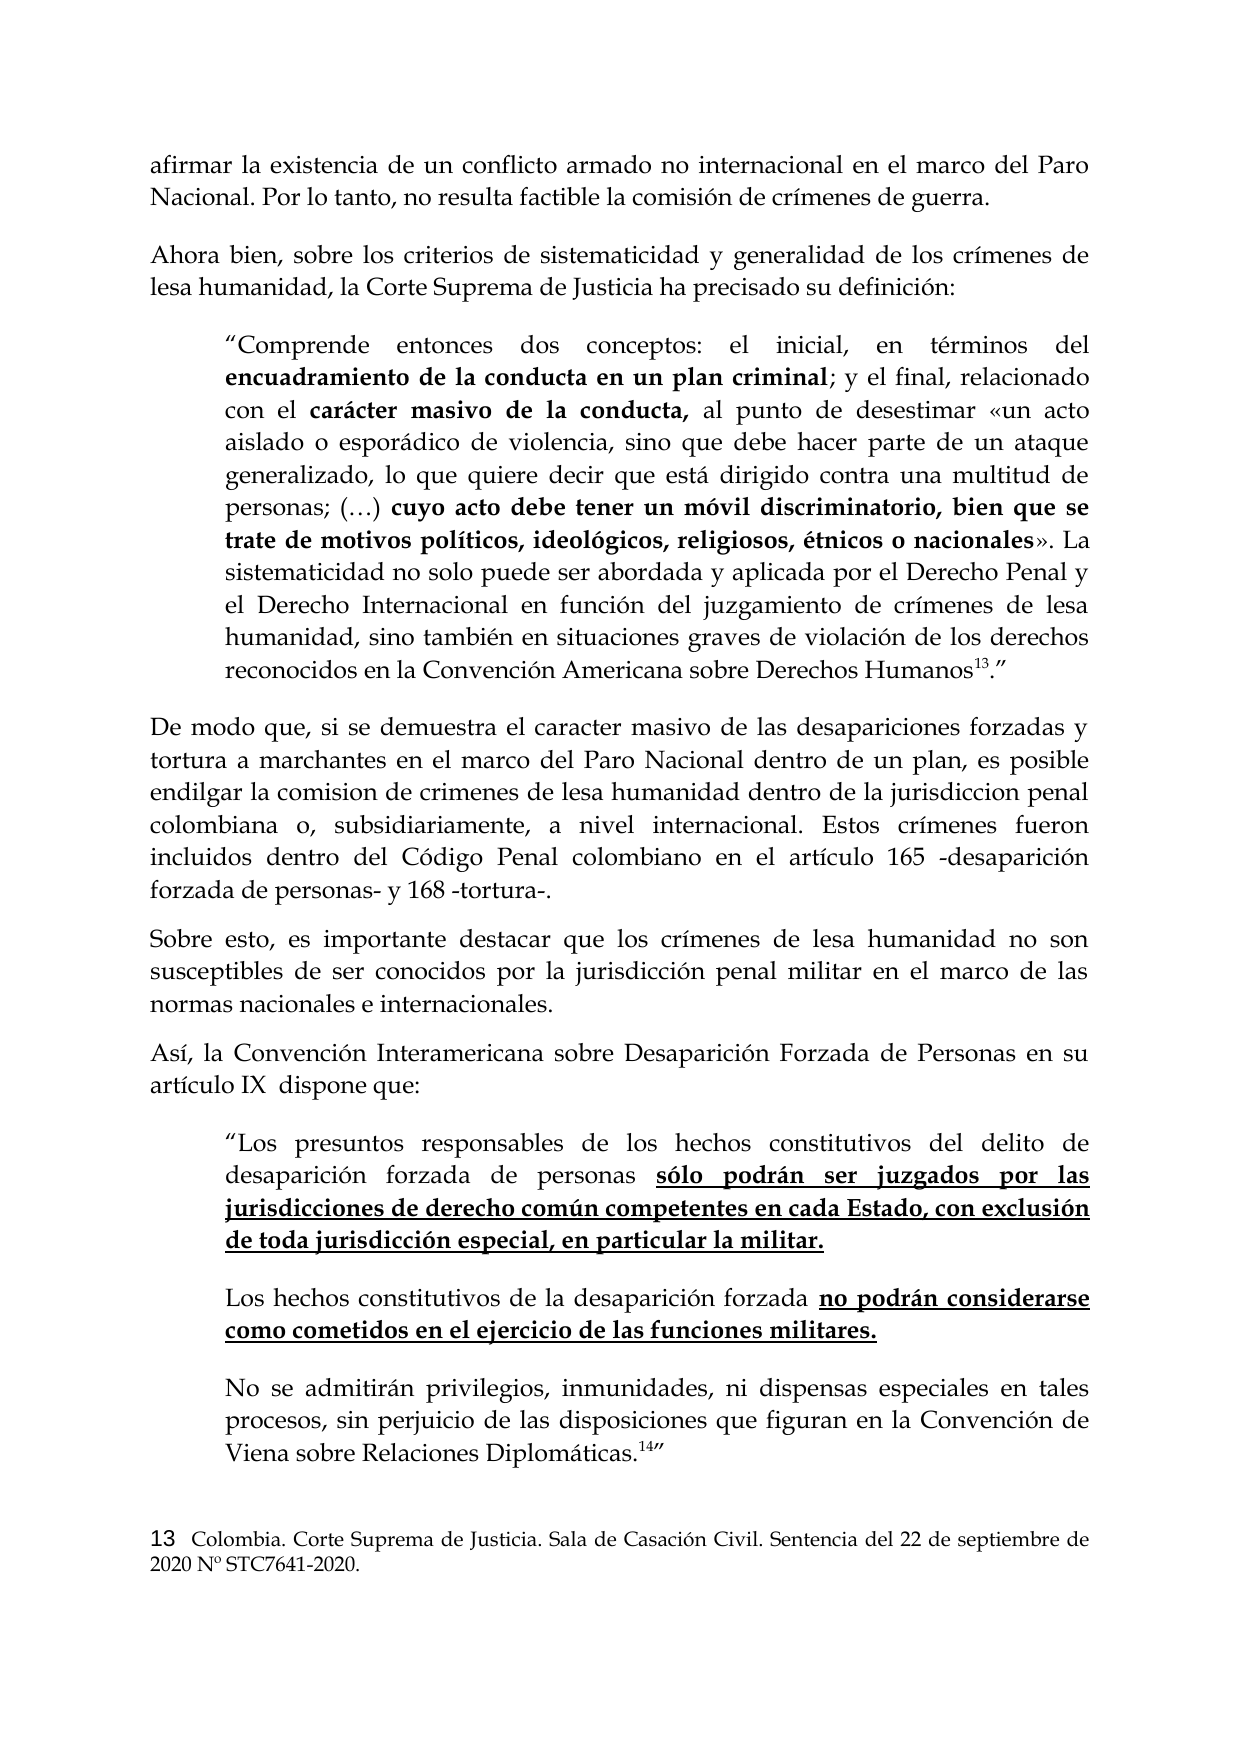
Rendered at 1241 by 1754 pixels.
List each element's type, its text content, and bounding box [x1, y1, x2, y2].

text “Comprende entonces dos conceptos: el inicial, en términos del encuadramiento de la conducta en un plan criminal; y el final, relacionado con el carácter masivo de la conducta, al punto de desestimar «un acto aislado o esporádico de violencia, sino que debe hacer parte de un ataque generalizado, lo que quiere decir que está dirigido contra una multitud de personas; (…) cuyo acto debe tener un móvil discriminatorio, bien que se trate de motivos políticos, ideológicos, religiosos, étnicos o nacionales». La sistematicidad no solo puede ser abordada y aplicada por el Derecho Penal y el Derecho Internacional en función del juzgamiento de crímenes de lesa humanidad, sino también en situaciones graves de violación de los derechos reconocidos en la Convención Americana sobre Derechos Humanos.” [225, 330, 1090, 685]
text Ahora bien, sobre los criterios de sistematicidad y generalidad de los crímenes de lesa humanidad, la Corte Suprema de Justicia ha precisado su definición: [150, 240, 1090, 303]
text De modo que, si se demuestra el caracter masivo de las desapariciones forzadas y tortura a marchantes en el marco del Paro Nacional dentro de un plan, es posible endilgar la comision de crimenes de lesa humanidad dentro de la jurisdiccion penal colombiana o, subsidiariamente, a nivel internacional. Estos crímenes fueron incluidos dentro del Código Penal colombiano en el artículo 165 -desaparición forzada de personas- y 168 -tortura-. [150, 712, 1090, 905]
text “Los presuntos responsables de los hechos constitutivos del delito de desaparición forzada de personas sólo podrán ser juzgados por las jurisdicciones de derecho común competentes en cada Estado, con exclusión de toda jurisdicción especial, en particular la militar. [225, 1220, 1090, 1256]
text No se admitirán privilegios, inmunidades, ni dispensas especiales en tales procesos, sin perjuicio de las disposiciones que figuran en la Convención de Viena sobre Relaciones Diplomáticas.” [225, 1373, 1090, 1468]
text Los hechos constitutivos de la desaparición forzada no podrán considerarse como cometidos en el ejercicio de las funciones militares. [225, 1283, 1090, 1346]
text Así, la Convención Interamericana sobre Desaparición Forzada de Personas en su artículo IX dispone que: [150, 1038, 1090, 1101]
text “Los presuntos responsables de los hechos constitutivos del delito de desaparición forzada de personas sólo podrán ser juzgados por las jurisdicciones de derecho común competentes en cada Estado, con exclusión de toda jurisdicción especial, en particular la militar. [225, 1128, 1090, 1218]
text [150, 150, 1090, 213]
text Sobre esto, es importante destacar que los crímenes de lesa humanidad no son susceptibles de ser conocidos por la jurisdicción penal militar en el marco de las normas nacionales e internacionales. [150, 924, 1090, 1019]
